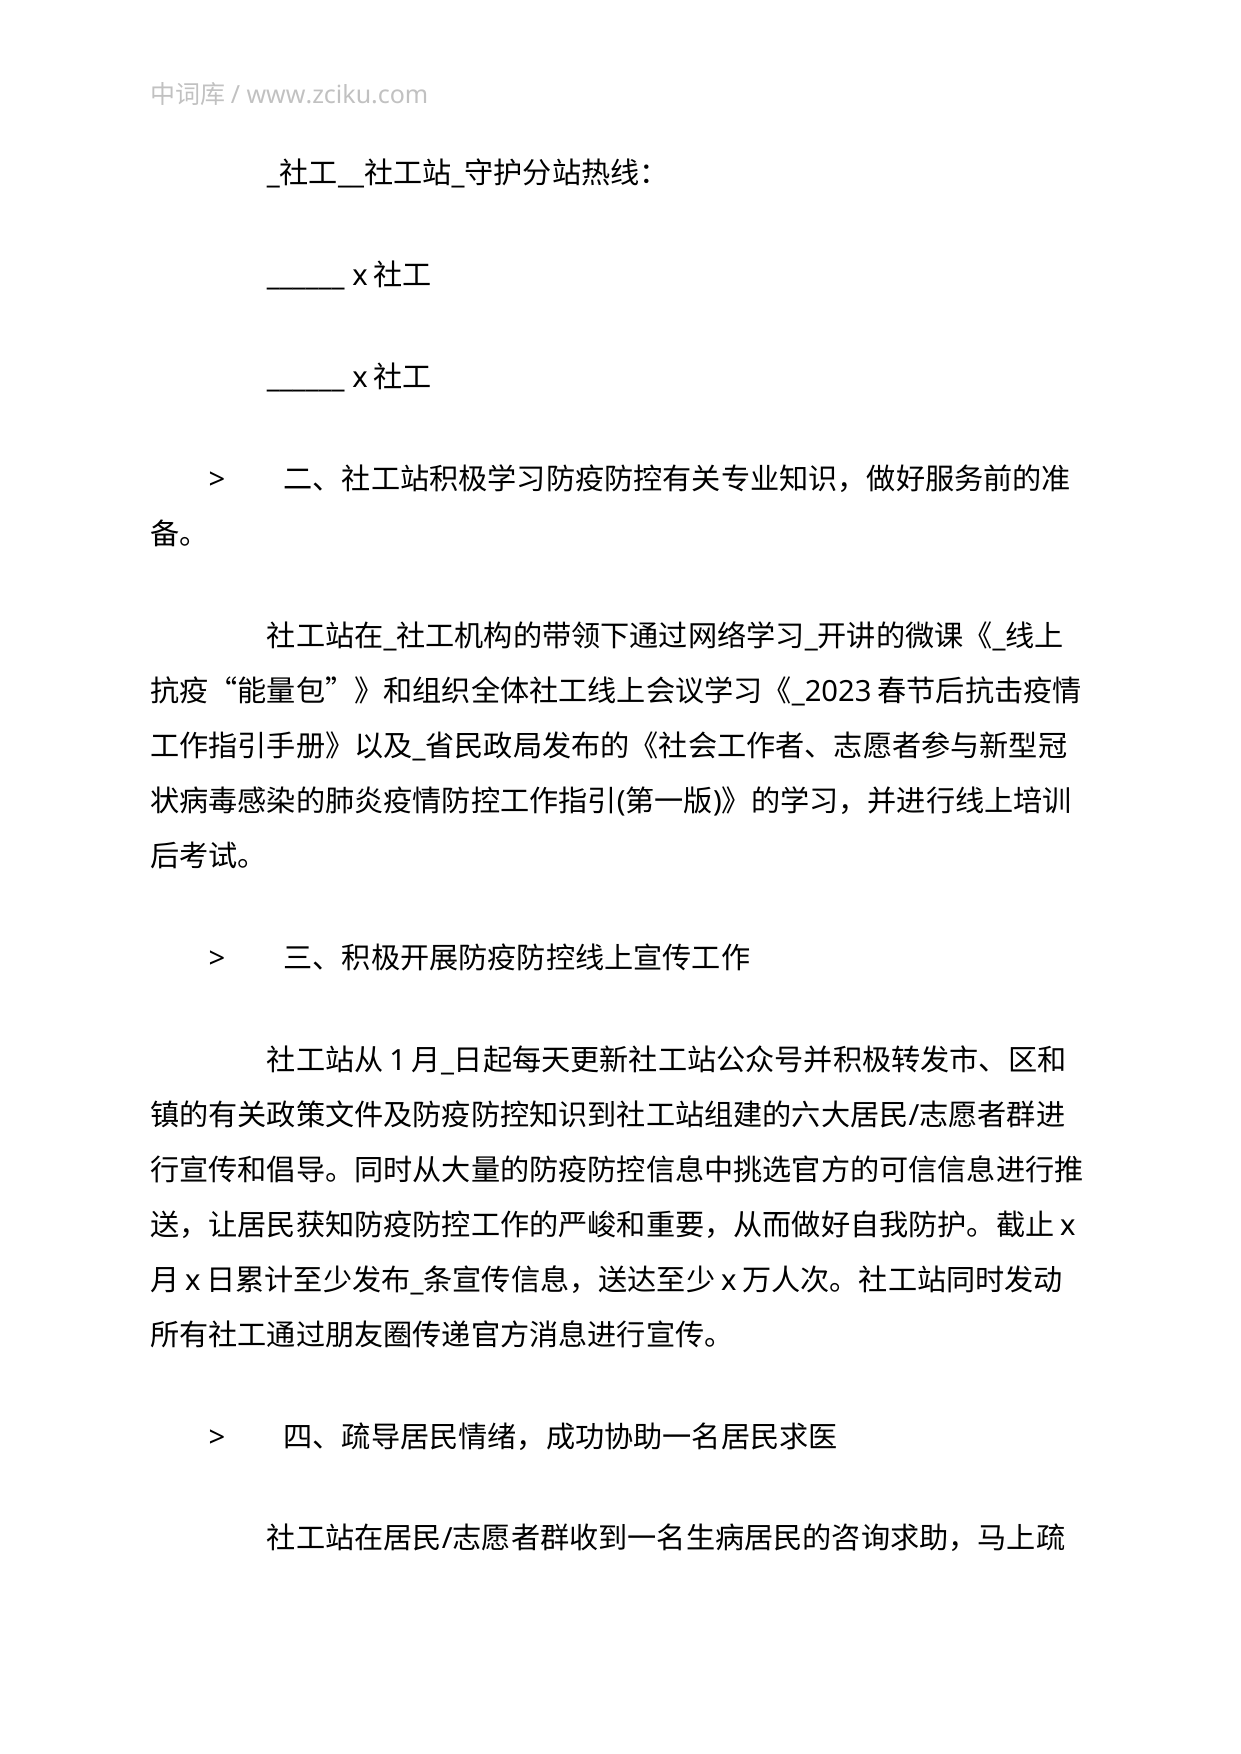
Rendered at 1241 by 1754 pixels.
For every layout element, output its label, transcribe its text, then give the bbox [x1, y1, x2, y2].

text 社工站从1月_日起每天更新社工站公众号并积极转发市、区和镇的有关政策文件及防疫防控知识到社工站组建的六大居民/志愿者群进行宣传和倡导。同时从大量的防疫防控信息中挑选官方的可信信息进行推送，让居民获知防疫防控工作的严峻和重要，从而做好自我防护。截止x月x日累计至少发布_条宣传信息，送达至少x万人次。社工站同时发动所有社工通过朋友圈传递官方消息进行宣传。 [150, 1036, 1090, 1354]
text > 二、社工站积极学习防疫防控有关专业知识，做好服务前的准备。 [150, 456, 1090, 553]
text > 四、疏导居民情绪，成功协助一名居民求医 [150, 1413, 1090, 1456]
text 社工站在_社工机构的带领下通过网络学习_开讲的微课《_线上抗疫“能量包”》和组织全体社工线上会议学习《_2023春节后抗击疫情工作指引手册》以及_省民政局发布的《社会工作者、志愿者参与新型冠状病毒感染的肺炎疫情防控工作指引(第一版)》的学习，并进行线上培训后考试。 [150, 613, 1090, 875]
text > 三、积极开展防疫防控线上宣传工作 [150, 934, 1090, 977]
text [150, 1515, 1090, 1557]
text ______ x社工 [150, 354, 1090, 396]
text ______ x社工 [150, 252, 1090, 294]
text _社工__社工站_守护分站热线： [150, 150, 1090, 192]
